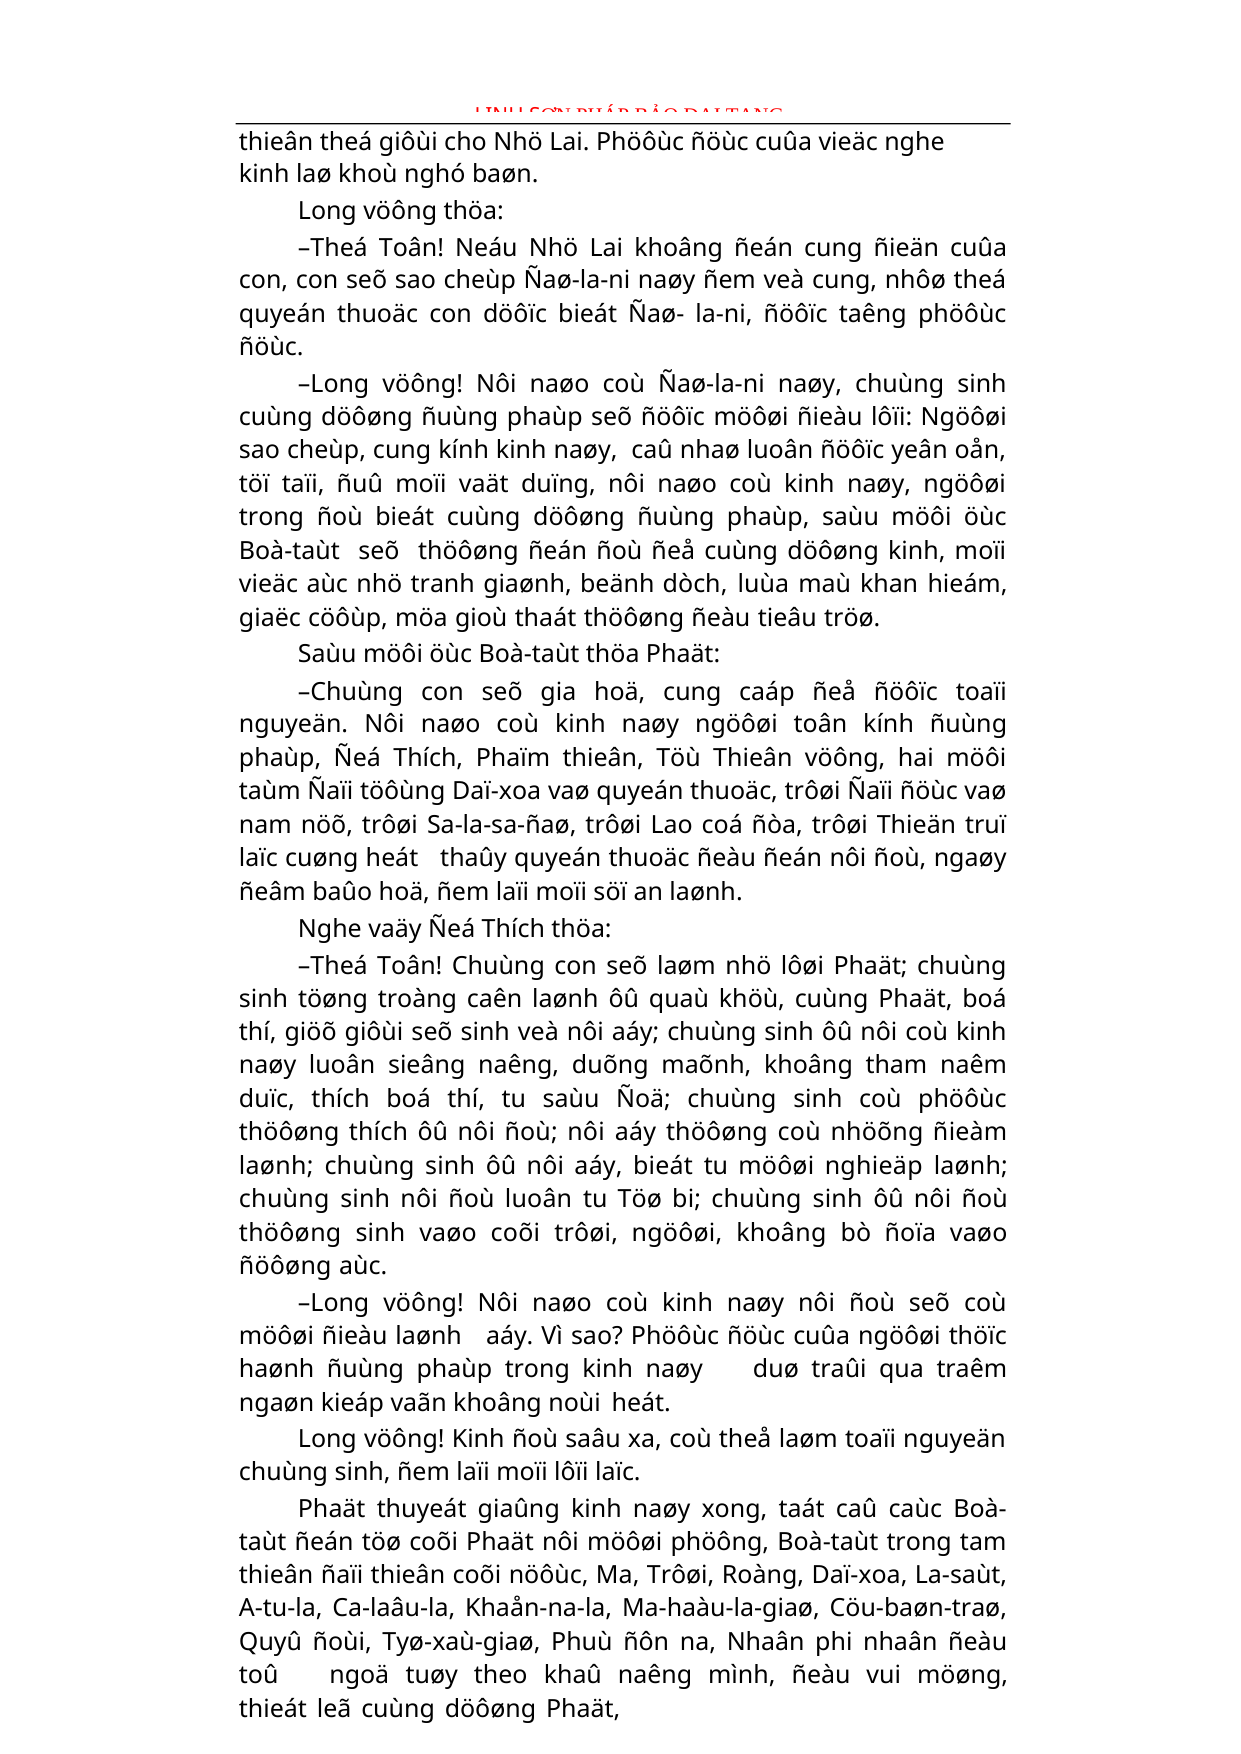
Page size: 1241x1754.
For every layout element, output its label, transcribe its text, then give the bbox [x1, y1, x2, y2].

text –Long vöông! Nôi naøo coù Ñaø-la-ni naøy, chuùng sinh cuùng döôøng ñuùng phaùp seõ ñöôïc möôøi ñieàu lôïi: Ngöôøi sao cheùp, cung kính kinh naøy, caû nhaø luoân ñöôïc yeân oån, töï taïi, ñuû moïi vaät duïng, nôi naøo coù kinh naøy, ngöôøi trong ñoù bieát cuùng döôøng ñuùng phaùp, saùu möôi öùc Boà-taùt seõ thöôøng ñeán ñoù ñeå cuùng döôøng kinh, moïi vieäc aùc nhö tranh giaønh, beänh dòch, luùa maù khan hieám, giaëc cöôùp, möa gioù thaát thöôøng ñeàu tieâu tröø. [239, 366, 1008, 633]
text thieân theá giôùi cho Nhö Lai. Phöôùc ñöùc cuûa vieäc nghe kinh laø khoù nghó baøn. [239, 123, 993, 190]
text –Chuùng con seõ gia hoä, cung caáp ñeå ñöôïc toaïi nguyeän. Nôi naøo coù kinh naøy ngöôøi toân kính ñuùng phaùp, Ñeá Thích, Phaïm thieân, Töù Thieân vöông, hai möôi taùm Ñaïi töôùng Daï-xoa vaø quyeán thuoäc, trôøi Ñaïi ñöùc vaø nam nöõ, trôøi Sa-la-sa-ñaø, trôøi Lao coá ñòa, trôøi Thieän truï laïc cuøng heát thaûy quyeán thuoäc ñeàu ñeán nôi ñoù, ngaøy ñeâm baûo hoä, ñem laïi moïi söï an laønh. [239, 673, 1008, 907]
text –Theá Toân! Neáu Nhö Lai khoâng ñeán cung ñieän cuûa con, con seõ sao cheùp Ñaø-la-ni naøy ñem veà cung, nhôø theá quyeán thuoäc con döôïc bieát Ñaø- la-ni, ñöôïc taêng phöôùc ñöùc. [239, 229, 1008, 363]
text –Long vöông! Nôi naøo coù kinh naøy nôi ñoù seõ coù möôøi ñieàu laønh aáy. Vì sao? Phöôùc ñöùc cuûa ngöôøi thöïc haønh ñuùng phaùp trong kinh naøy duø traûi qua traêm ngaøn kieáp vaãn khoâng noùi heát. [239, 1285, 1008, 1418]
text Long vöông! Kinh ñoù saâu xa, coù theå laøm toaïi nguyeän chuùng sinh, ñem laïi moïi lôïi laïc. [239, 1421, 1007, 1488]
text Saùu möôi öùc Boà-taùt thöa Phaät: [298, 636, 1065, 670]
text Nghe vaäy Ñeá Thích thöa: [298, 910, 1065, 944]
text –Theá Toân! Chuùng con seõ laøm nhö lôøi Phaät; chuùng sinh töøng troàng caên laønh ôû quaù khöù, cuùng Phaät, boá thí, giöõ giôùi seõ sinh veà nôi aáy; chuùng sinh ôû nôi coù kinh naøy luoân sieâng naêng, duõng maõnh, khoâng tham naêm duïc, thích boá thí, tu saùu Ñoä; chuùng sinh coù phöôùc thöôøng thích ôû nôi ñoù; nôi aáy thöôøng coù nhöõng ñieàm laønh; chuùng sinh ôû nôi aáy, bieát tu möôøi nghieäp laønh; chuùng sinh nôi ñoù luoân tu Töø bi; chuùng sinh ôû nôi ñoù thöôøng sinh vaøo coõi trôøi, ngöôøi, khoâng bò ñoïa vaøo ñöôøng aùc. [239, 947, 1008, 1282]
text Phaät thuyeát giaûng kinh naøy xong, taát caû caùc Boà-taùt ñeán töø coõi Phaät nôi möôøi phöông, Boà-taùt trong tam thieân ñaïi thieân coõi nöôùc, Ma, Trôøi, Roàng, Daï-xoa, La-saùt, A-tu-la, Ca-laâu-la, Khaån-na-la, Ma-haàu-la-giaø, Cöu-baøn-traø, Quyû ñoùi, Tyø-xaù-giaø, Phuù ñôn na, Nhaân phi nhaân ñeàu toû ngoä tuøy theo khaû naêng mình, ñeàu vui möøng, thieát leã cuùng döôøng Phaät, [239, 1491, 1008, 1724]
text Long vöông thöa: [298, 193, 1065, 227]
